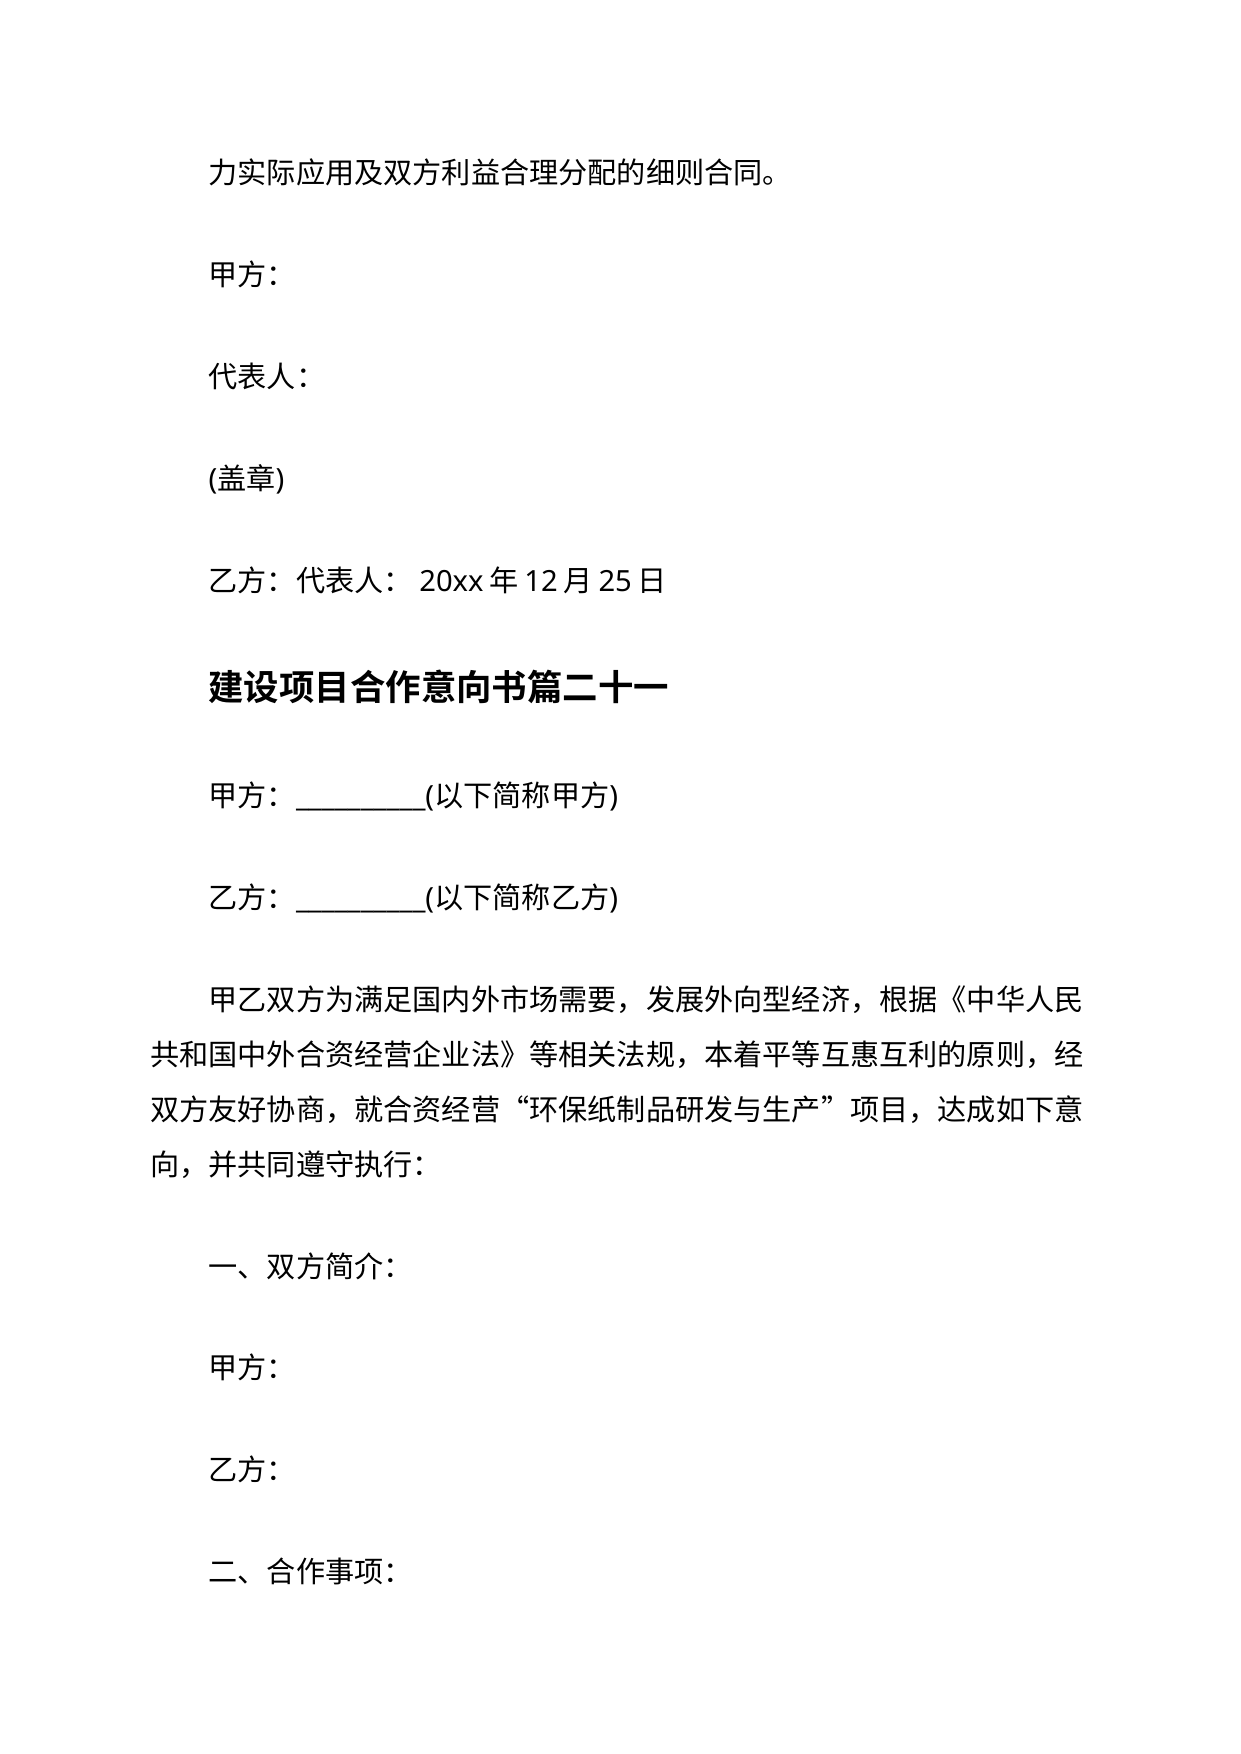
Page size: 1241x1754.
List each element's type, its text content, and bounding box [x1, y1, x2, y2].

text 乙方：代表人： 20xx年12月25日 [150, 557, 1090, 600]
text 力实际应用及双方利益合理分配的细则合同。 [150, 150, 1090, 192]
text 甲乙双方为满足国内外市场需要，发展外向型经济，根据《中华人民共和国中外合资经营企业法》等相关法规，本着平等互惠互利的原则，经双方友好协商，就合资经营“环保纸制品研发与生产”项目，达成如下意向，并共同遵守执行： [150, 977, 1090, 1184]
text 建设项目合作意向书篇二十一 [150, 659, 1090, 711]
text 甲方： [150, 252, 1090, 294]
text 代表人： [150, 353, 1090, 396]
text 乙方：__________(以下简称乙方) [150, 875, 1090, 917]
text 甲方： [150, 1345, 1090, 1387]
text 二、合作事项： [150, 1548, 1090, 1591]
text 甲方：__________(以下简称甲方) [150, 773, 1090, 815]
text 一、双方简介： [150, 1243, 1090, 1285]
text 乙方： [150, 1447, 1090, 1489]
text (盖章) [150, 455, 1090, 498]
